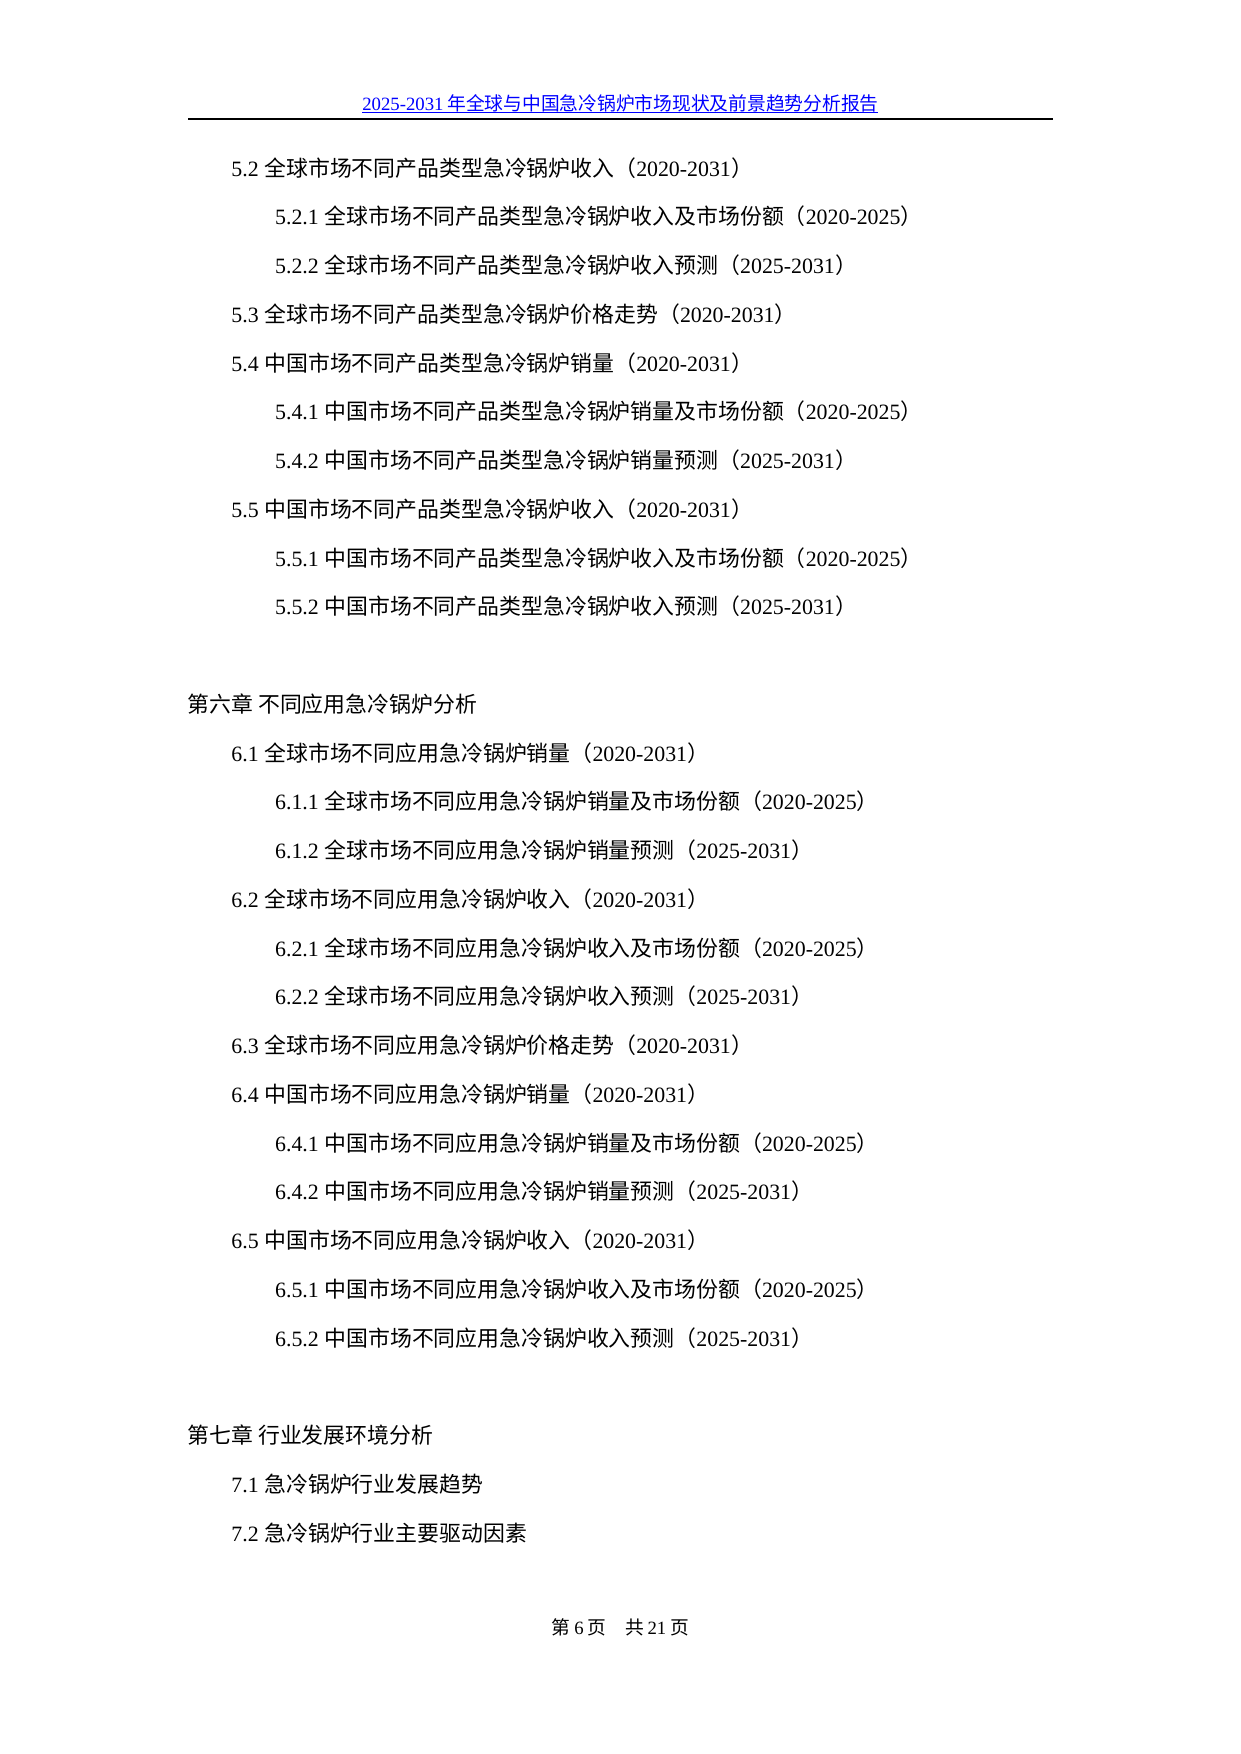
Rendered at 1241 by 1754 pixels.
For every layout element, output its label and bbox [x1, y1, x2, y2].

text [187, 150, 1053, 1548]
